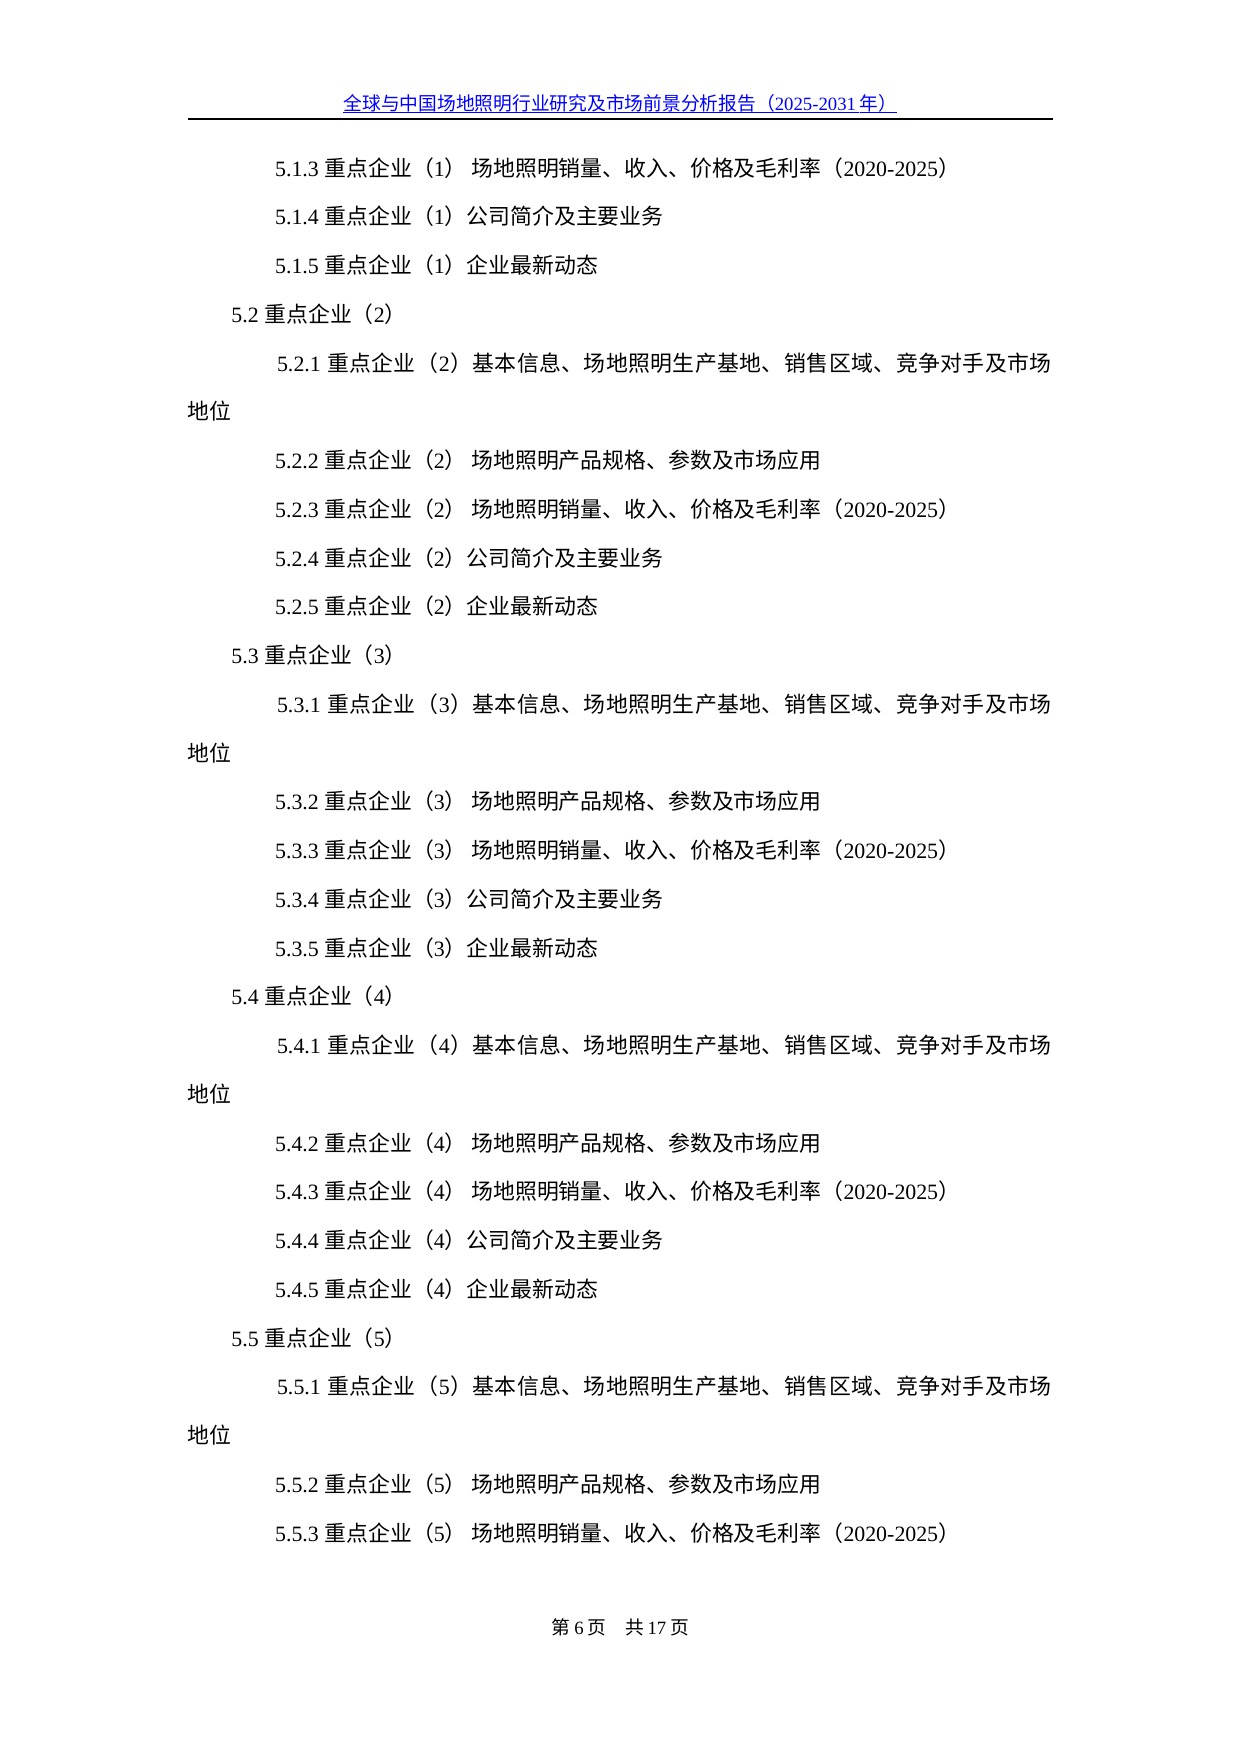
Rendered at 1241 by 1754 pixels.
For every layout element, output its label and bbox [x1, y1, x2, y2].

text [187, 150, 1053, 1548]
